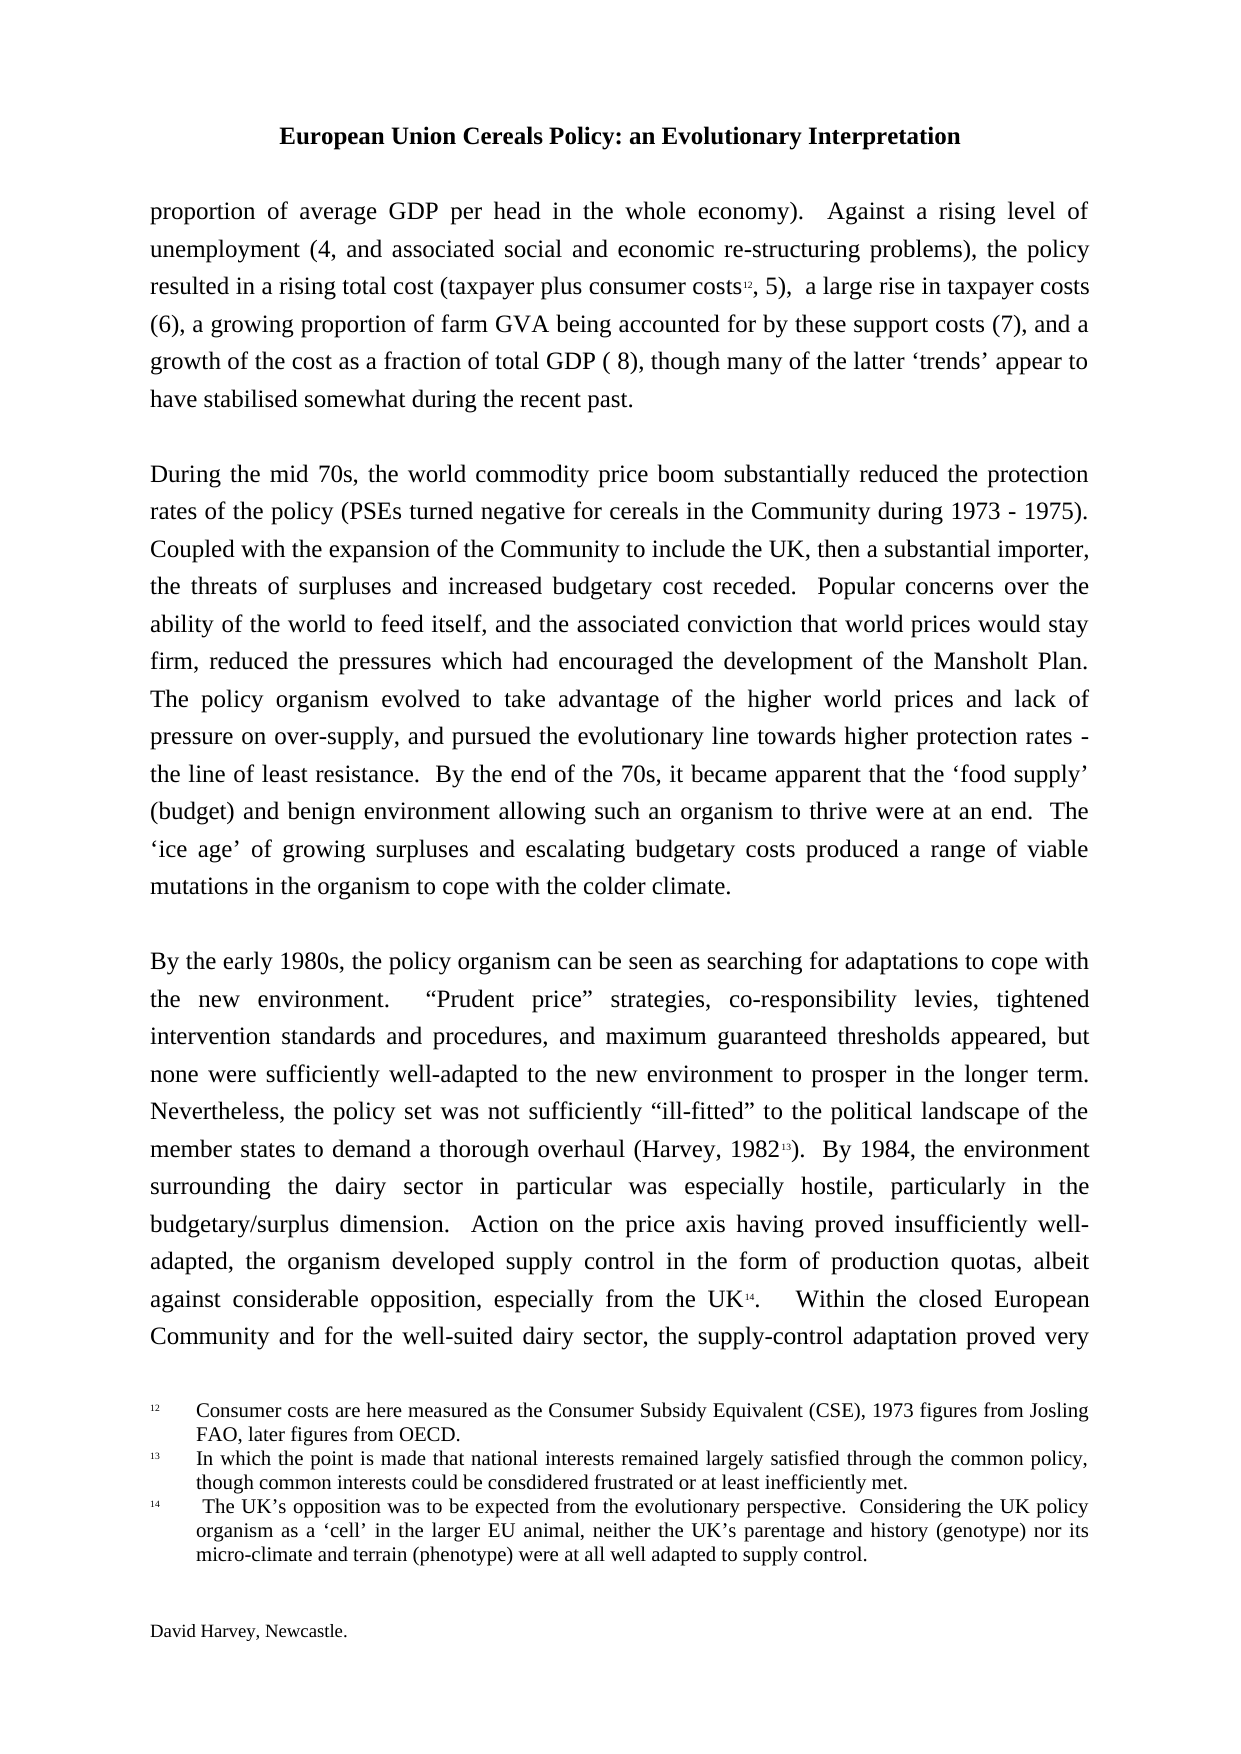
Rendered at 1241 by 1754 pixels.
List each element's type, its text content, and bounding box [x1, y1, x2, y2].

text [150, 937, 1090, 1350]
text During the mid 70s, the world commodity price boom substantially reduced the protection rates of the policy (PSEs turned negative for cereals in the Community during 1973 - 1975). Coupled with the expansion of the Community to include the UK, then a substantial importer, the threats of surpluses and increased budgetary cost receded. Popular concerns over the ability of the world to feed itself, and the associated conviction that world prices would stay firm, reduced the pressures which had encouraged the development of the Mansholt Plan. The policy organism evolved to take advantage of the higher world prices and lack of pressure on over-supply, and pursued the evolutionary line towards higher protection rates - the line of least resistance. By the end of the 70s, it became apparent that the ‘food supply’ (budget) and benign environment allowing such an organism to thrive were at an end. The ‘ice age’ of growing surpluses and escalating budgetary costs produced a range of viable mutations in the organism to cope with the colder climate. [150, 450, 1090, 900]
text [150, 187, 1090, 412]
